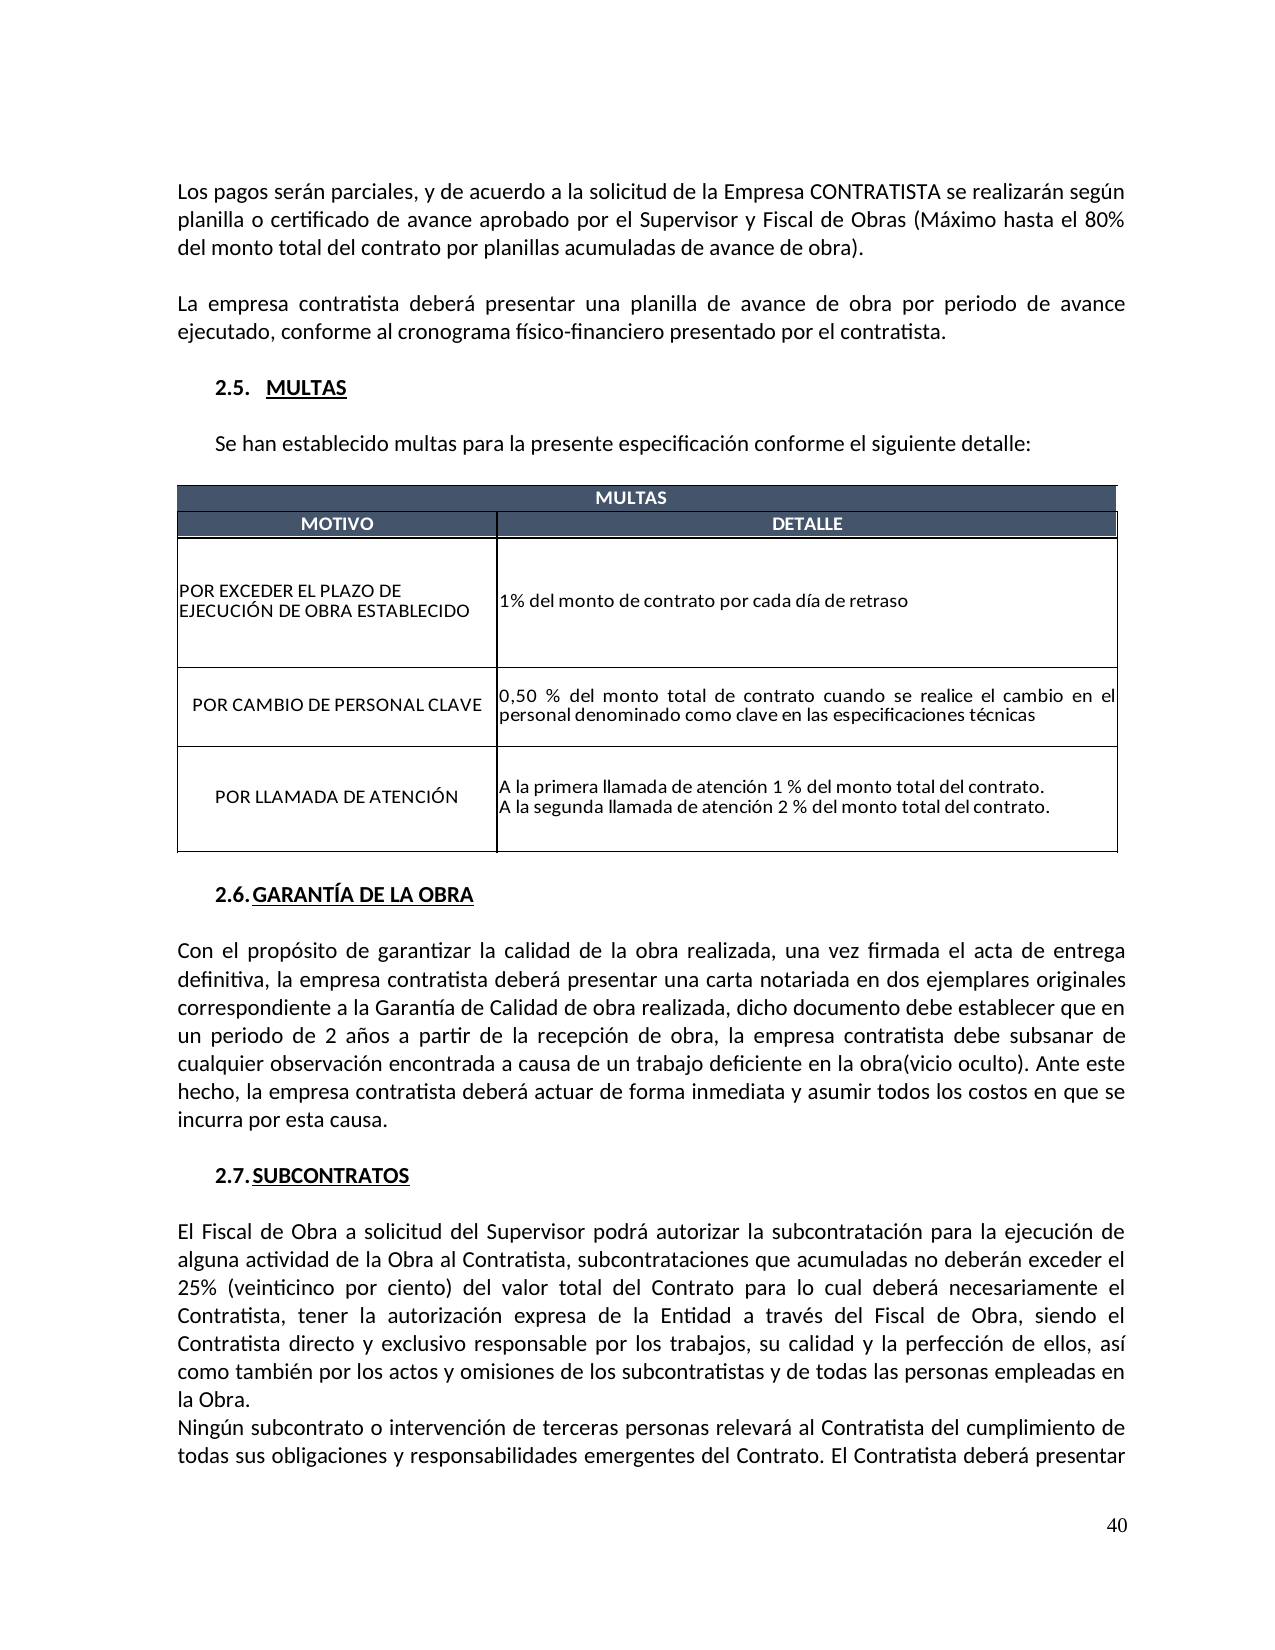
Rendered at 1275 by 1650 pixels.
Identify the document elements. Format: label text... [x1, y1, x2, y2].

list SUBCONTRATOS [215, 1161, 1127, 1189]
text Con el propósito de garantizar la calidad de la obra realizada, una vez firmada el acta de entrega definitiva, la empresa contratista deberá presentar una carta notariada en dos ejemplares originales correspondiente a la Garantía de Calidad de obra realizada, dicho documento debe establecer que en un periodo de 2 años a partir de la recepción de obra, la empresa contratista debe subsanar de cualquier observación encontrada a causa de un trabajo deficiente en la obra(vicio oculto). Ante este hecho, la empresa contratista deberá actuar de forma inmediata y asumir todos los costos en que se incurra por esta causa. [177, 937, 1127, 1133]
list MULTAS [215, 373, 1127, 401]
text Se han establecido multas para la presente especificación conforme el siguiente detalle: [215, 429, 1127, 457]
list GARANTÍA DE LA OBRA [215, 881, 1127, 909]
text El Fiscal de Obra a solicitud del Supervisor podrá autorizar la subcontratación para la ejecución de alguna actividad de la Obra al Contratista, subcontrataciones que acumuladas no deberán exceder el 25% (veinticinco por ciento) del valor total del Contrato para lo cual deberá necesariamente el Contratista, tener la autorización expresa de la Entidad a través del Fiscal de Obra, siendo el Contratista directo y exclusivo responsable por los trabajos, su calidad y la perfección de ellos, así como también por los actos y omisiones de los subcontratistas y de todas las personas empleadas en la Obra. [177, 1217, 1127, 1413]
text La empresa contratista deberá presentar una planilla de avance de obra por periodo de avance ejecutado, conforme al cronograma físico-financiero presentado por el contratista. [177, 289, 1127, 345]
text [177, 1413, 1127, 1469]
text Los pagos serán parciales, y de acuerdo a la solicitud de la Empresa CONTRATISTA se realizarán según planilla o certificado de avance aprobado por el Supervisor y Fiscal de Obras (Máximo hasta el 80% del monto total del contrato por planillas acumuladas de avance de obra). [177, 177, 1127, 261]
